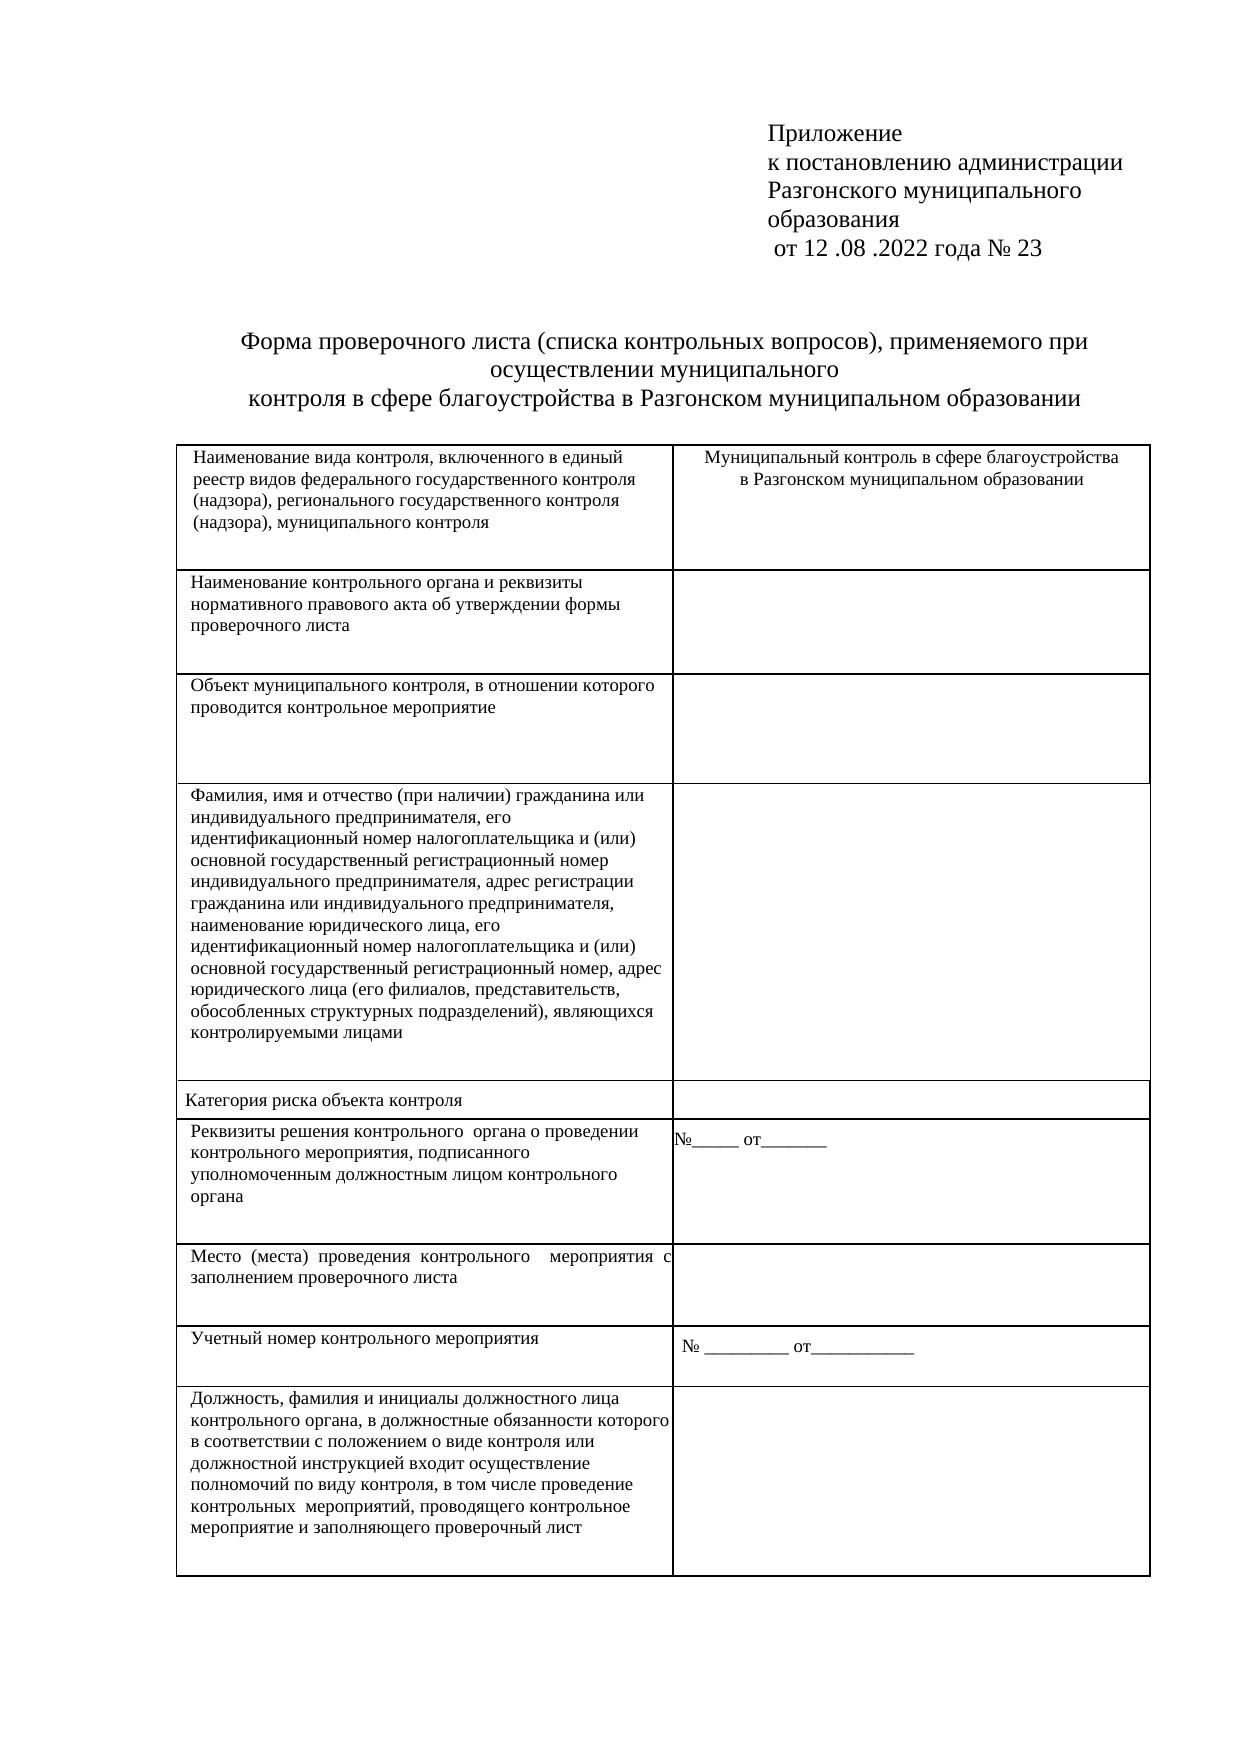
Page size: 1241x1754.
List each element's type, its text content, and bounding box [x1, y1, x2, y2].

text от 12 .08 .2022 года № 23 [767, 233, 1152, 262]
text Форма проверочного листа (списка контрольных вопросов), применяемого при осуществлении муниципального [177, 326, 1152, 383]
text к постановлению администрации Разгонского муниципального образования [767, 147, 1152, 233]
table_cell Наименование контрольного органа и реквизиты нормативного правового акта об утверждении формы проверочного листа [177, 571, 672, 673]
table_cell Категория риска объекта контроля [177, 1081, 672, 1118]
table_cell [674, 1245, 1149, 1325]
table_cell Реквизиты решения контрольного органа о проведении контрольного мероприятия, подписанного уполномоченным должностным лицом контрольного органа [177, 1120, 672, 1243]
table_header Муниципальный контроль в сфере благоустройства в Разгонском муниципальном образовании [674, 446, 1149, 569]
table_cell №_____ от_______ [674, 1120, 1149, 1243]
table_cell Должность, фамилия и инициалы должностного лица контрольного органа, в должностные обязанности которого в соответствии с положением о виде контроля или должностной инструкцией входит осуществление полномочий по виду контроля, в том числе проведение контрольных мероприятий, проводящего контрольное мероприятие и заполняющего проверочный лист [177, 1387, 672, 1575]
table_cell Учетный номер контрольного мероприятия [177, 1327, 672, 1386]
table_cell [674, 1387, 1149, 1575]
table_cell Место (места) проведения контрольного мероприятия с заполнением проверочного листа [177, 1245, 672, 1325]
table_cell № _________ от___________ [674, 1327, 1149, 1386]
table_cell Объект муниципального контроля, в отношении которого проводится контрольное мероприятие [177, 675, 672, 783]
table_cell [674, 784, 1150, 1080]
table_cell Фамилия, имя и отчество (при наличии) гражданина или индивидуального предпринимателя, его идентификационный номер налогоплательщика и (или) основной государственный регистрационный номер индивидуального предпринимателя, адрес регистрации гражданина или индивидуального предпринимателя, наименование юридического лица, его идентификационный номер налогоплательщика и (или) основной государственный регистрационный номер, адрес юридического лица (его филиалов, представительств, обособленных структурных подразделений), являющихся контролируемыми лицами [177, 784, 672, 1080]
table_cell [674, 1081, 1149, 1118]
text контроля в сфере благоустройства в Разгонском муниципальном образовании [177, 383, 1152, 412]
table_cell [674, 675, 1149, 783]
text Приложение [767, 118, 1152, 147]
table_cell [674, 571, 1149, 673]
table_header Наименование вида контроля, включенного в единый реестр видов федерального государственного контроля (надзора), регионального государственного контроля (надзора), муниципального контроля [177, 446, 672, 569]
